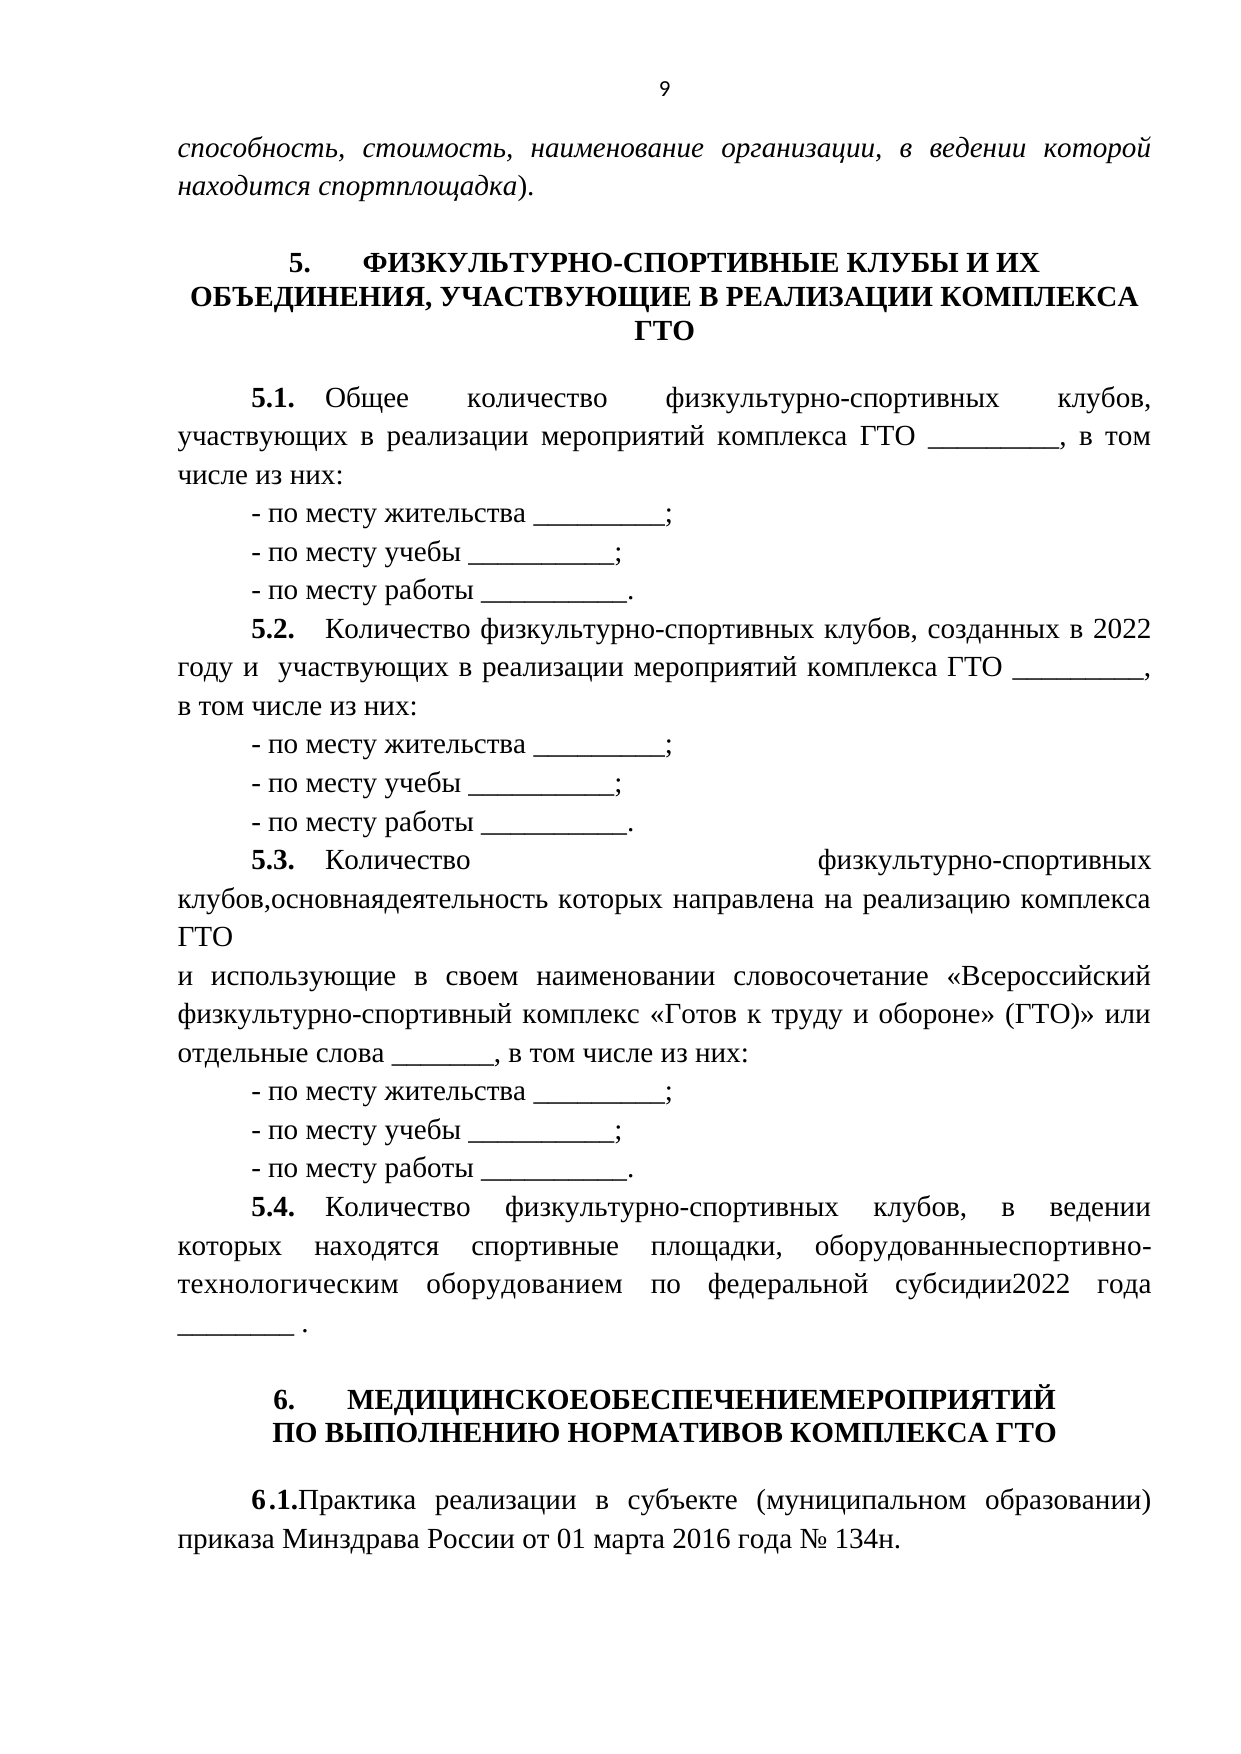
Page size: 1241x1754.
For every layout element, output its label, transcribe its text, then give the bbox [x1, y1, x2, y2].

list МЕДИЦИНСКОЕОБЕСПЕЧЕНИЕМЕРОПРИЯТИЙ [177, 1382, 1152, 1415]
list - по месту учебы __________; [177, 765, 1152, 799]
list - по месту жительства _________; [251, 495, 1152, 529]
list Общее количество физкультурно-спортивных клубов, участвующих в реализации мероприятий комплекса ГТО _________, в том числе из них: [177, 380, 1152, 490]
text ПО ВЫПОЛНЕНИЮ НОРМАТИВОВ КОМПЛЕКСА ГТО [177, 1415, 1152, 1449]
list - по месту жительства _________; [251, 1073, 1152, 1107]
list - по месту работы __________. [251, 1151, 1152, 1184]
list ФИЗКУЛЬТУРНО-СПОРТИВНЫЕ КЛУБЫ И ИХ ОБЪЕДИНЕНИЯ, УЧАСТВУЮЩИЕ В РЕАЛИЗАЦИИ КОМПЛЕКСА ГТО [177, 246, 1152, 346]
list - по месту учебы __________; [251, 1112, 1152, 1146]
list Количество физкультурно-спортивных клубов, в ведении которых находятся спортивные площадки, оборудованныеспортивно-технологическим оборудованием по федеральной субсидии2022 года ________ . [177, 1189, 1152, 1338]
list - по месту учебы __________; [251, 534, 1152, 567]
list - по месту работы __________. [177, 804, 1152, 837]
list - по месту жительства _________; [177, 727, 1152, 760]
list Количество физкультурно-спортивных клубов, созданных в 2022 году и участвующих в реализации мероприятий комплекса ГТО _________, в том числе из них: [177, 611, 1152, 722]
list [177, 130, 1152, 202]
text 6.1.Практика реализации в субъекте (муниципальном образовании) приказа Минздрава России от 01 марта 2016 года № 134н. [177, 1482, 1152, 1554]
list - по месту работы __________. [251, 572, 1152, 606]
list Количество физкультурно-спортивных клубов,основнаядеятельность которых направлена на реализацию комплекса ГТО и использующие в своем наименовании словосочетание «Всероссийский физкультурно-спортивный комплекс «Готов к труду и обороне» (ГТО)» или отдельные слова _______, в том числе из них: [177, 842, 1152, 1068]
